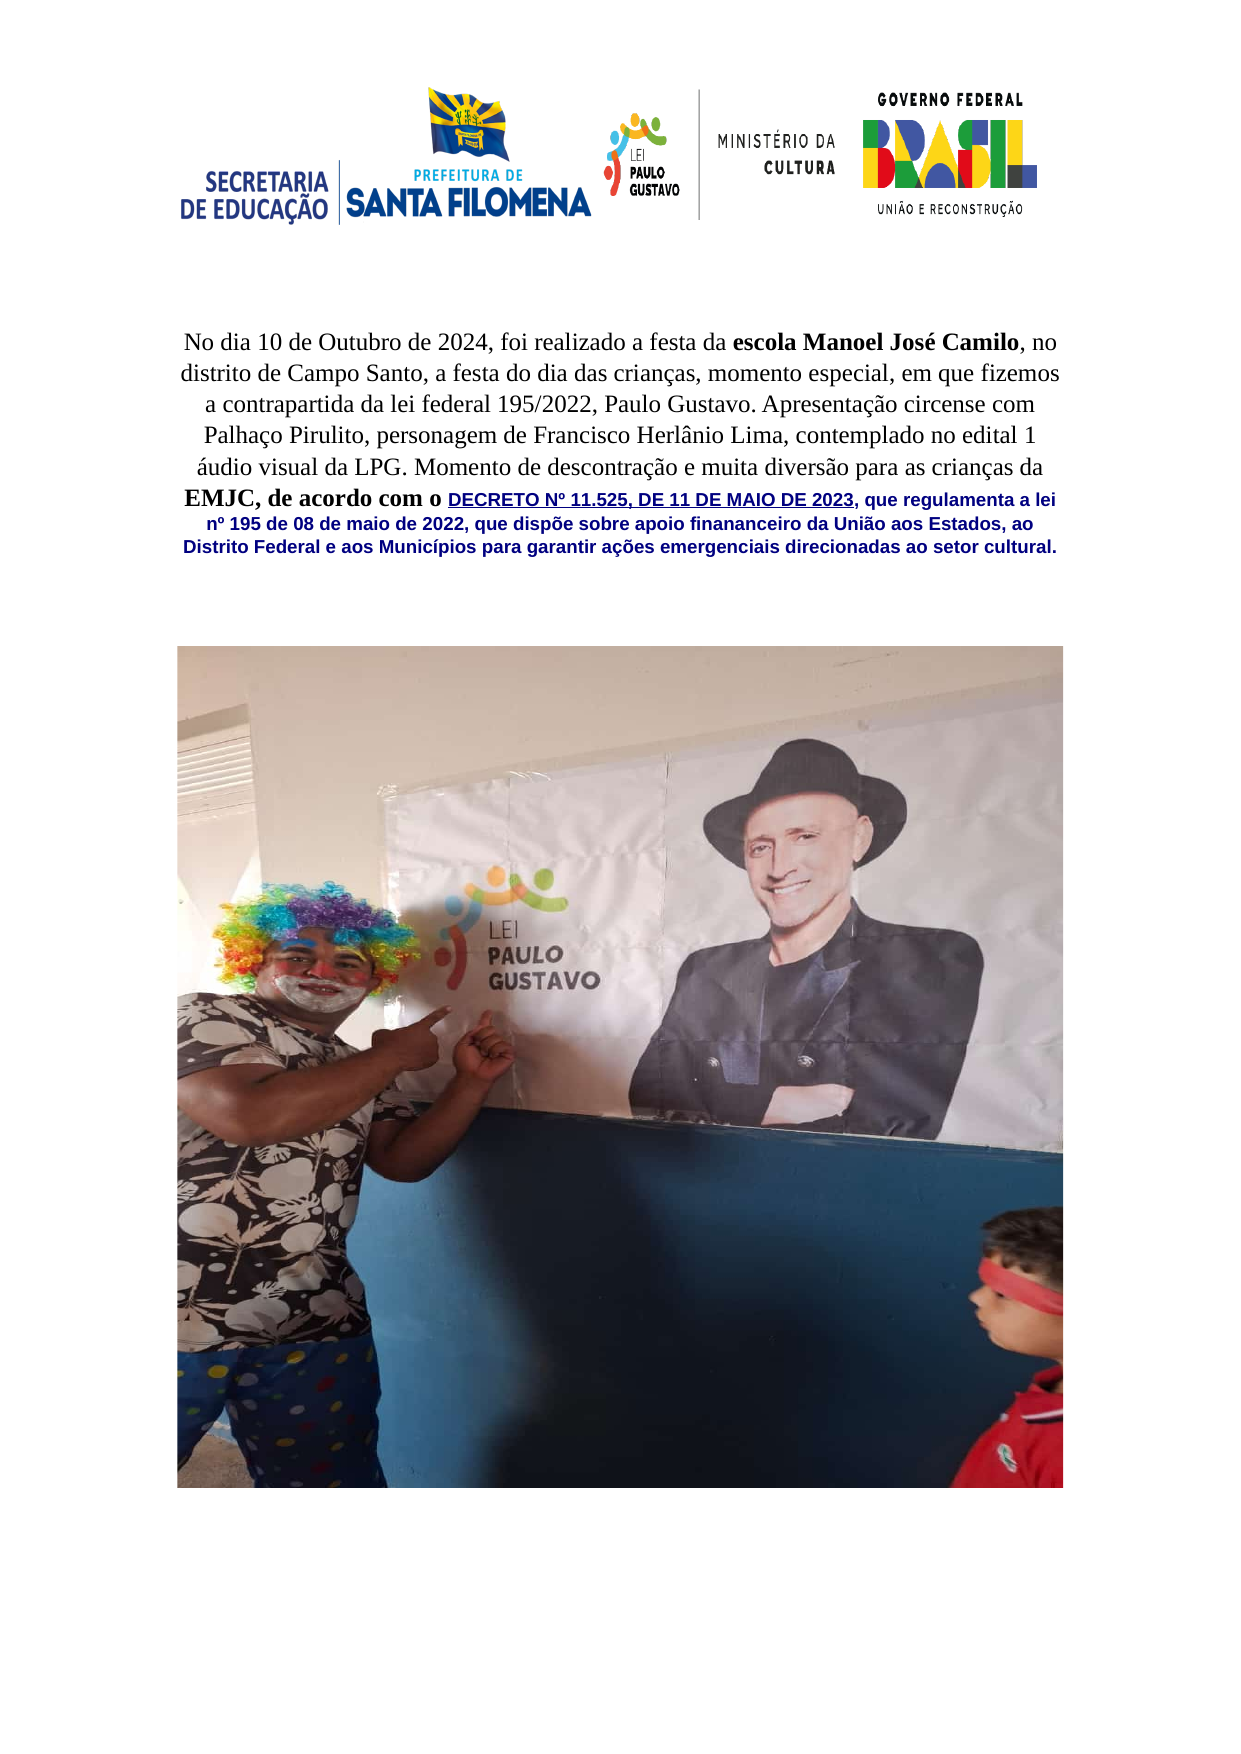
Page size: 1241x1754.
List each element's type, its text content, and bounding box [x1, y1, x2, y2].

text No dia 10 de Outubro de 2024, foi realizado a festa da escola Manoel José Camilo, no distrito de Campo Santo, a festa do dia das crianças, momento especial, em que fizemos a contrapartida da lei federal 195/2022, Paulo Gustavo. Apresentação circense com Palhaço Pirulito, personagem de Francisco Herlânio Lima, contemplado no edital 1 áudio visual da LPG. Momento de descontração e muita diversão para as crianças da EMJC, de acordo com o DECRETO Nº 11.525, DE 11 DE MAIO DE 2023, que regulamenta a lei nº 195 de 08 de maio de 2022, que dispõe sobre apoio finananceiro da União aos Estados, ao Distrito Federal e aos Municípios para garantir ações emergenciais direcionadas ao setor cultural. [177, 327, 1063, 558]
picture [177, 73, 1061, 231]
picture [177, 646, 1064, 1488]
